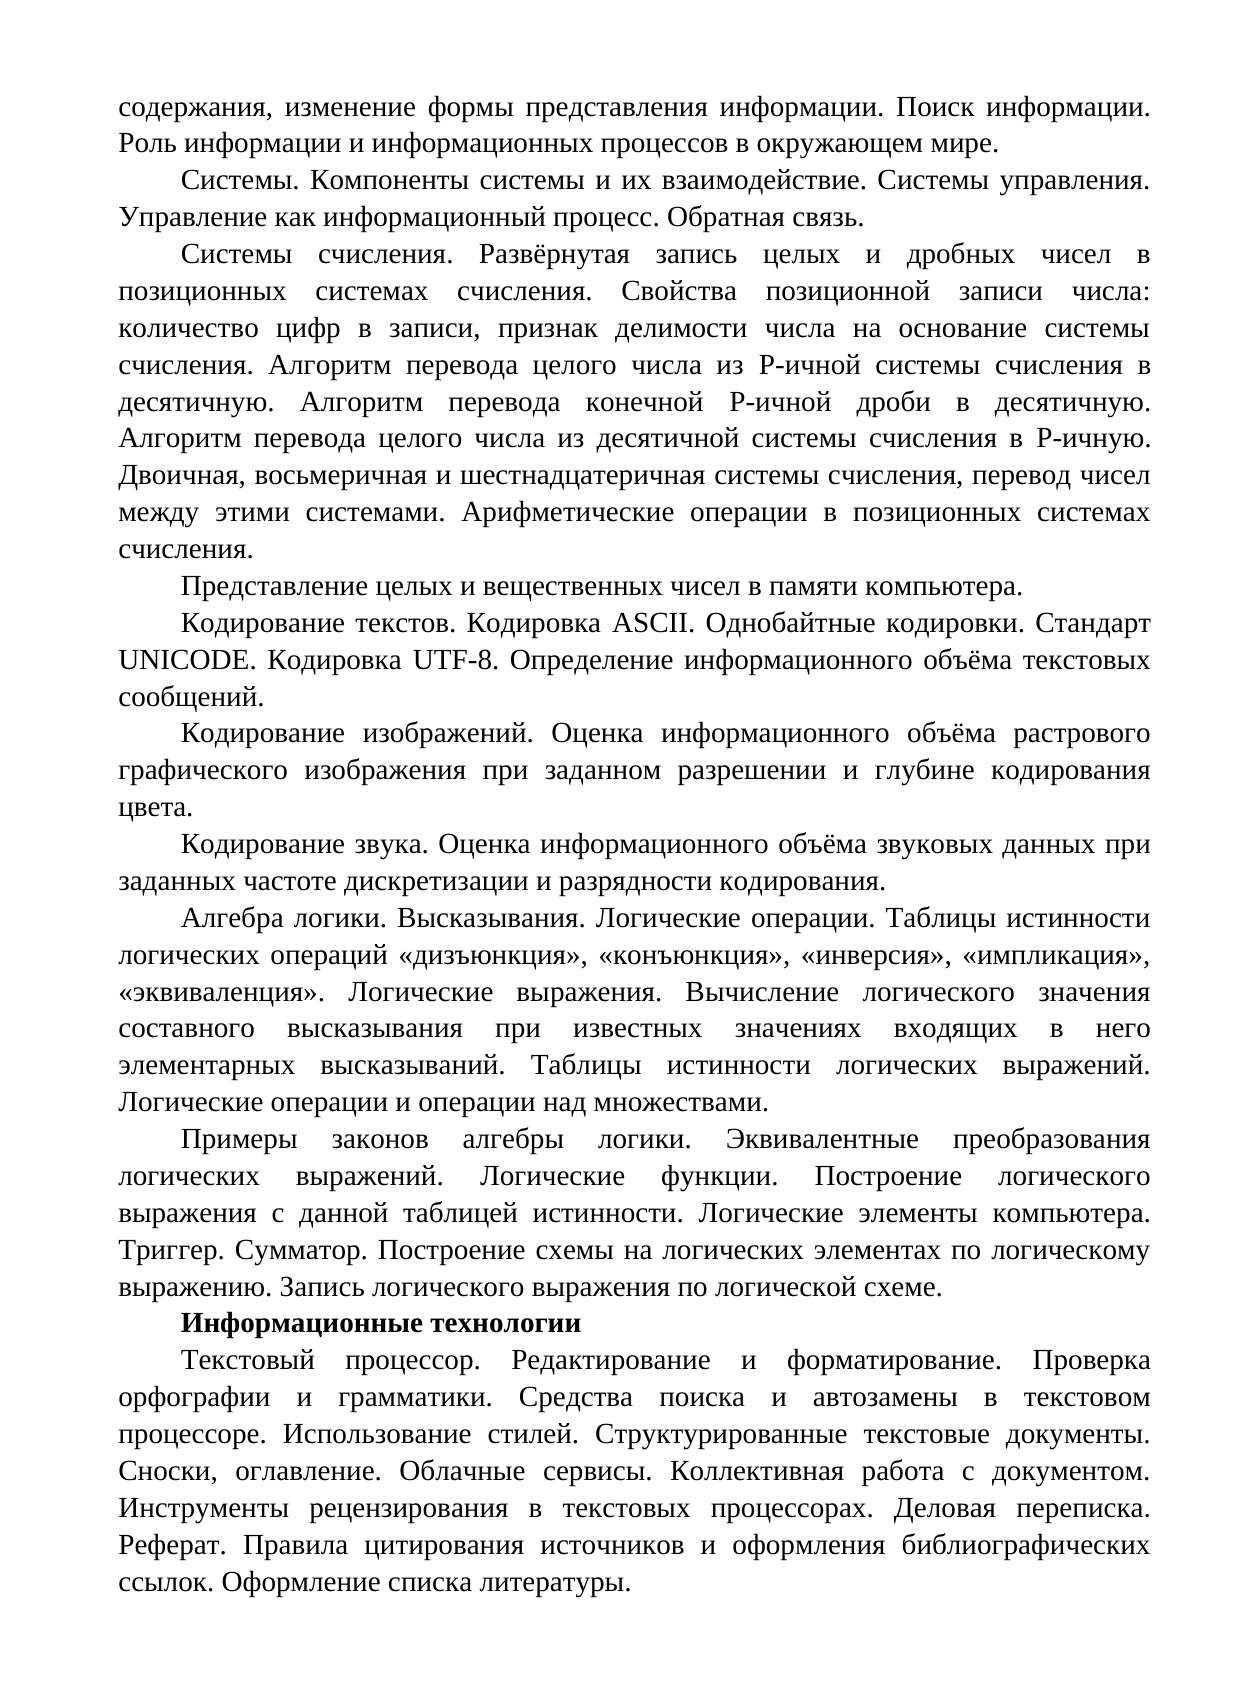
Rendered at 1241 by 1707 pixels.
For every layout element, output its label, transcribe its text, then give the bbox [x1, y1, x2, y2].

text Текстовый процессор. Редактирование и форматирование. Проверка орфографии и грамматики. Средства поиска и автозамены в текстовом процессоре. Использование стилей. Структурированные текстовые документы. Сноски, оглавление. Облачные сервисы. Коллективная работа с документом. Инструменты рецензирования в текстовых процессорах. Деловая переписка. Реферат. Правила цитирования источников и оформления библиографических ссылок. Оформление списка литературы. [118, 1342, 1152, 1597]
text Информационные технологии [118, 1306, 1152, 1339]
text Кодирование текстов. Кодировка ASCII. Однобайтные кодировки. Стандарт UNICODE. Кодировка UTF-8. Определение информационного объёма текстовых сообщений. [118, 605, 1152, 712]
text Системы счисления. Развёрнутая запись целых и дробных чисел в позиционных системах счисления. Свойства позиционной записи числа: количество цифр в записи, признак делимости числа на основание системы счисления. Алгоритм перевода целого числа из P-ичной системы счисления в десятичную. Алгоритм перевода конечной P-ичной дроби в десятичную. Алгоритм перевода целого числа из десятичной системы счисления в P-ичную. Двоичная, восьмеричная и шестнадцатеричная системы счисления, перевод чисел между этими системами. Арифметические операции в позиционных системах счисления. [118, 236, 1152, 565]
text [118, 89, 1152, 159]
text Кодирование изображений. Оценка информационного объёма растрового графического изображения при заданном разрешении и глубине кодирования цвета. [118, 716, 1152, 823]
text Представление целых и вещественных чисел в памяти компьютера. [118, 568, 1152, 602]
text Системы. Компоненты системы и их взаимодействие. Системы управления. Управление как информационный процесс. Обратная связь. [118, 162, 1152, 233]
text Примеры законов алгебры логики. Эквивалентные преобразования логических выражений. Логические функции. Построение логического выражения с данной таблицей истинности. Логические элементы компьютера. Триггер. Сумматор. Построение схемы на логических элементах по логическому выражению. Запись логического выражения по логической схеме. [118, 1121, 1152, 1302]
text Алгебра логики. Высказывания. Логические операции. Таблицы истинности логических операций «дизъюнкция», «конъюнкция», «инверсия», «импликация», «эквиваленция». Логические выражения. Вычисление логического значения составного высказывания при известных значениях входящих в него элементарных высказываний. Таблицы истинности логических выражений. Логические операции и операции над множествами. [118, 900, 1152, 1118]
text Кодирование звука. Оценка информационного объёма звуковых данных при заданных частоте дискретизации и разрядности кодирования. [118, 826, 1152, 897]
